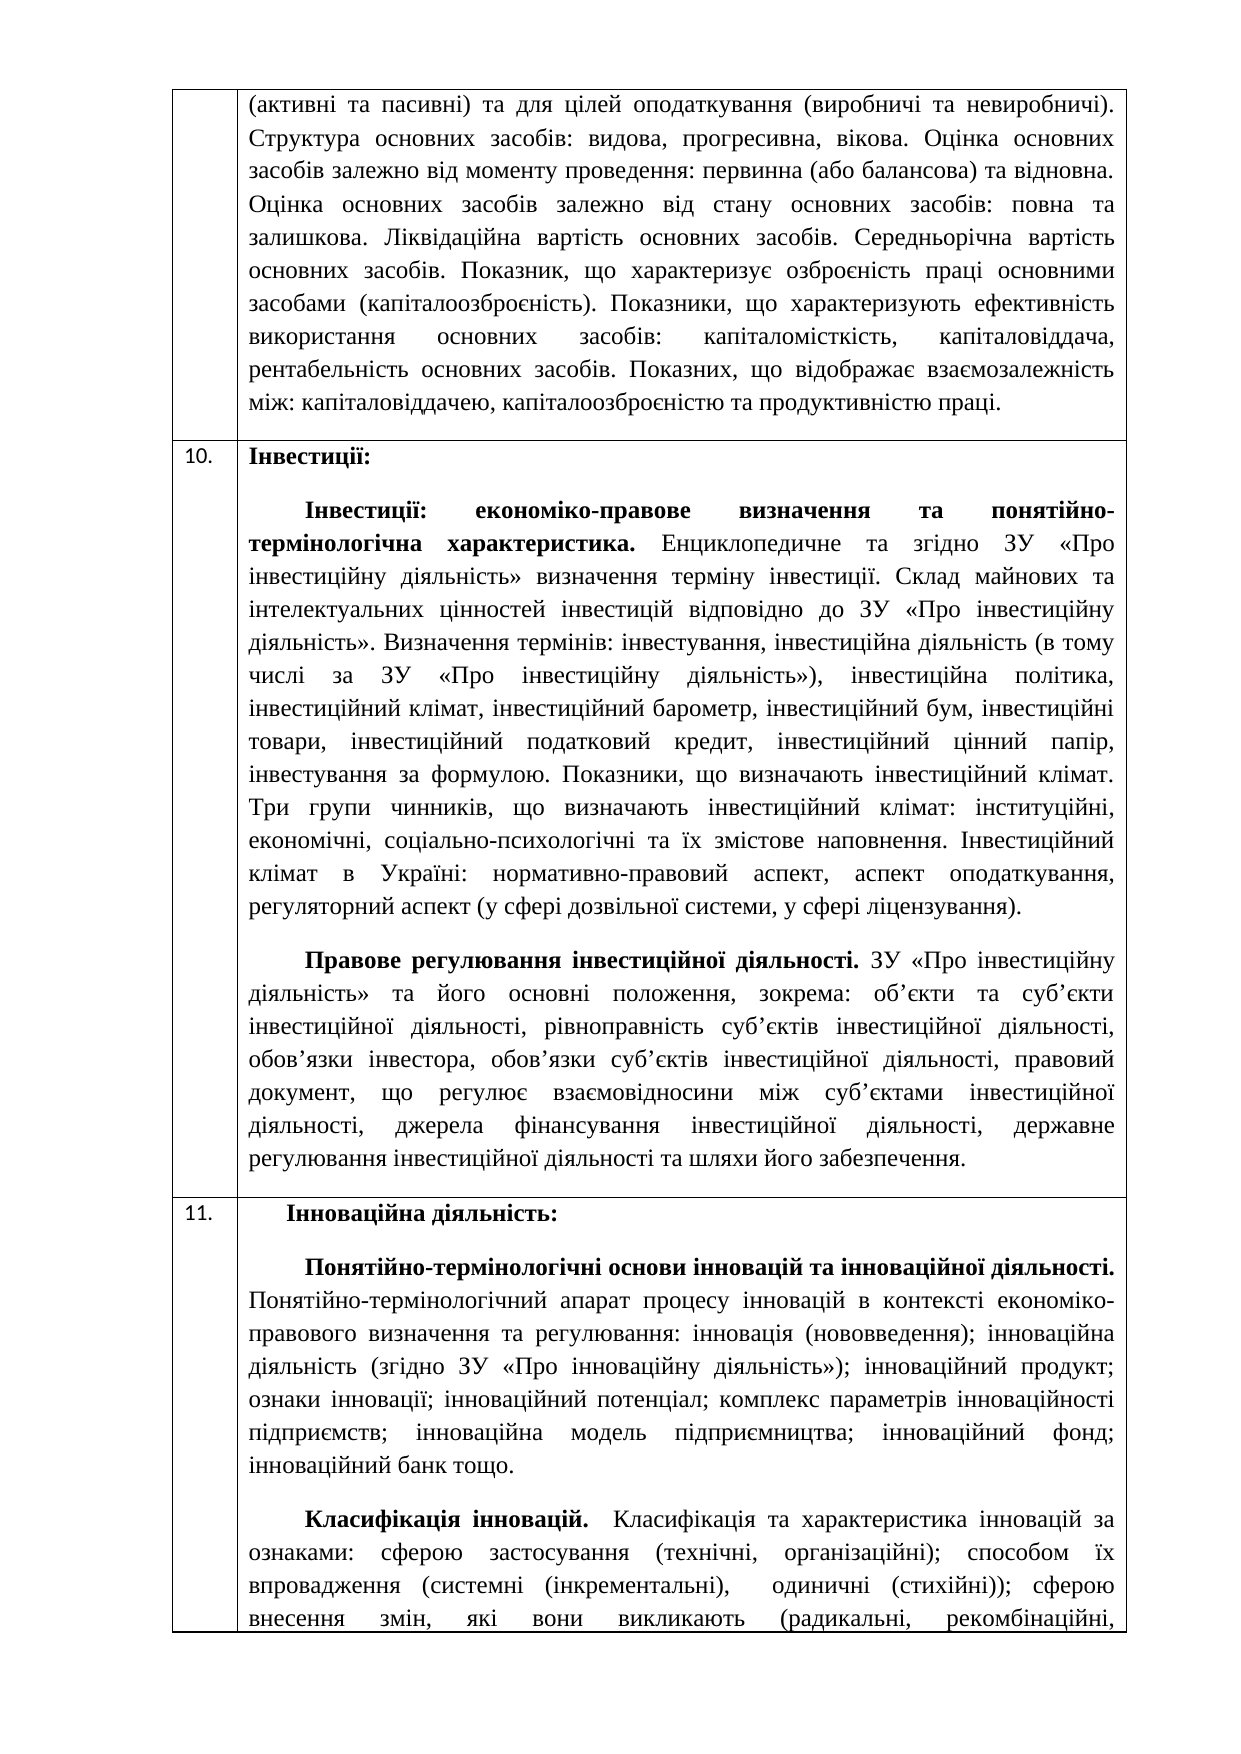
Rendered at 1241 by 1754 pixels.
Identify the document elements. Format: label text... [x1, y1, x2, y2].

table_cell 9 [173, 90, 237, 440]
table_cell 10. [173, 441, 237, 1197]
table_cell 11. [173, 1198, 237, 1631]
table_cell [238, 1198, 1126, 1631]
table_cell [238, 90, 1126, 440]
table_cell Інвестиції: Інвестиції: економіко-правове визначення та понятійно-термінологічна характеристика. Енциклопедичне та згідно ЗУ «Про інвестиційну діяльність» визначення терміну інвестиції. Склад майнових та інтелектуальних цінностей інвестицій відповідно до ЗУ «Про інвестиційну діяльність». Визначення термінів: інвестування, інвестиційна діяльність (в тому числі за ЗУ «Про інвестиційну діяльність»), інвестиційна політика, інвестиційний клімат, інвестиційний барометр, інвестиційний бум, інвестиційні товари, інвестиційний податковий кредит, інвестиційний цінний папір, інвестування за формулою. Показники, що визначають інвестиційний клімат. Три групи чинників, що визначають інвестиційний клімат: інституційні, економічні, соціально-психологічні та їх змістове наповнення. Інвестиційний клімат в Україні: нормативно-правовий аспект, аспект оподаткування, регуляторний аспект (у сфері дозвільної системи, у сфері ліцензування). Правове регулювання інвестиційної діяльності. ЗУ «Про інвестиційну діяльність» та його основні положення, зокрема: об’єкти та суб’єкти інвестиційної діяльності, рівноправність суб’єктів інвестиційної діяльності, обов’язки інвестора, обов’язки суб’єктів інвестиційної діяльності, правовий документ, що регулює взаємовідносини між суб’єктами інвестиційної діяльності, джерела фінансування інвестиційної діяльності, державне регулювання інвестиційної діяльності та шляхи його забезпечення. [238, 441, 1126, 1197]
